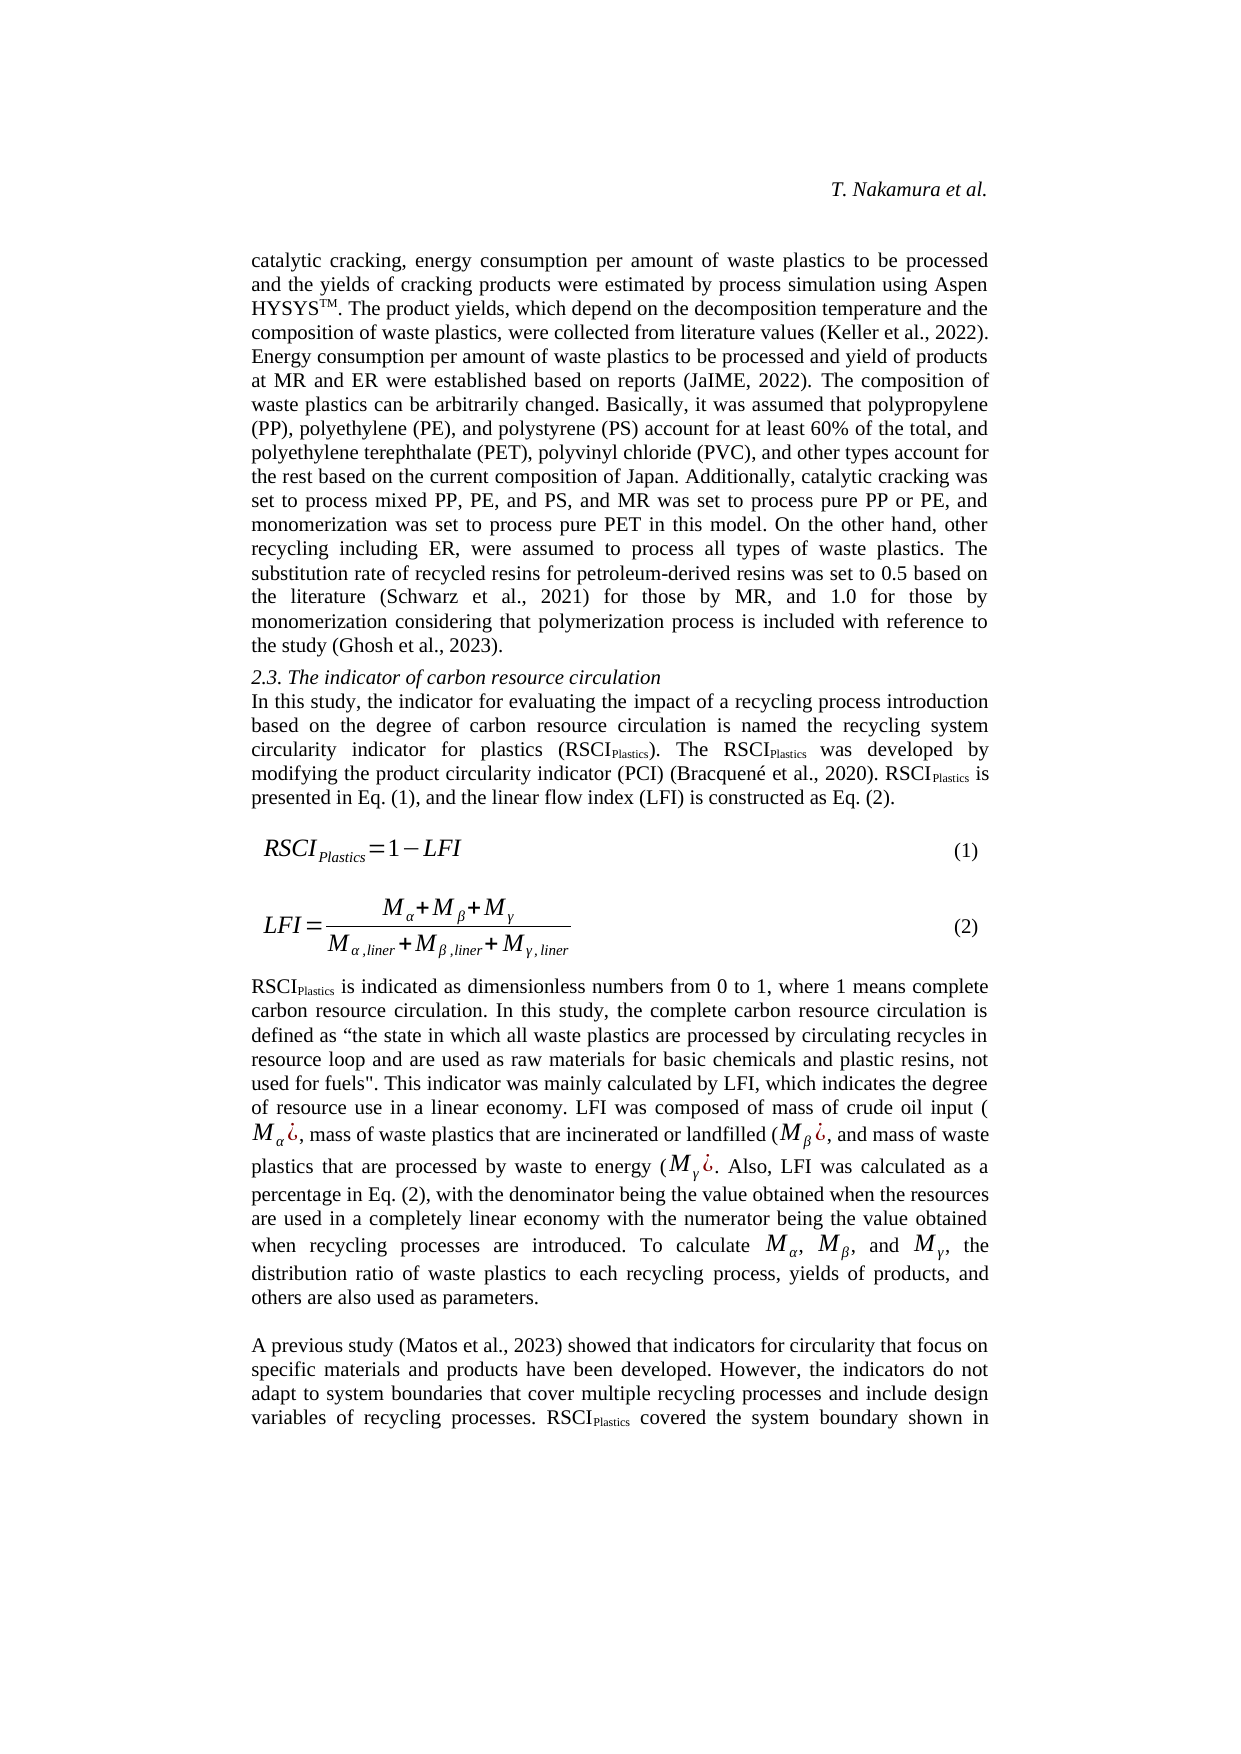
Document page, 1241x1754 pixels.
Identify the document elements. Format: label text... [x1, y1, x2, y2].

table_header [251, 822, 889, 881]
text RSCIPlastics is indicated as dimensionless numbers from 0 to 1, where 1 means complete carbon resource circulation. In this study, the complete carbon resource circulation is defined as “the state in which all waste plastics are processed by circulating recycles in resource loop and are used as raw materials for basic chemicals and plastic resins, not used for fuels". This indicator was mainly calculated by LFI, which indicates the degree of resource use in a linear economy. LFI was composed of mass of crude oil input (, mass of waste plastics that are incinerated or landfilled (, and mass of waste plastics that are processed by waste to energy (. Also, LFI was calculated as a percentage in Eq. (2), with the denominator being the value obtained when the resources are used in a completely linear economy with the numerator being the value obtained when recycling processes are introduced. To calculate , , and , the distribution ratio of waste plastics to each recycling process, yields of products, and others are also used as parameters. [251, 974, 989, 1309]
text In this study, the indicator for evaluating the impact of a recycling process introduction based on the degree of carbon resource circulation is named the recycling system circularity indicator for plastics (RSCIPlastics). The RSCIPlastics was developed by modifying the product circularity indicator (PCI) (Bracquené et al., 2020). RSCIPlastics is presented in Eq. (1), and the linear flow index (LFI) is constructed as Eq. (2). [251, 689, 989, 809]
table_header (1) [889, 822, 989, 881]
text catalytic cracking, energy consumption per amount of waste plastics to be processed and the yields of cracking products were estimated by process simulation using Aspen HYSYSTM. The product yields, which depend on the decomposition temperature and the composition of waste plastics, were collected from literature values (Keller et al., 2022). Energy consumption per amount of waste plastics to be processed and yield of products at MR and ER were established based on reports (JaIME, 2022). The composition of waste plastics can be arbitrarily changed. Basically, it was assumed that polypropylene (PP), polyethylene (PE), and polystyrene (PS) account for at least 60% of the total, and polyethylene terephthalate (PET), polyvinyl chloride (PVC), and other types account for the rest based on the current composition of Japan. Additionally, catalytic cracking was set to process mixed PP, PE, and PS, and MR was set to process pure PP or PE, and monomerization was set to process pure PET in this model. On the other hand, other recycling including ER, were assumed to process all types of waste plastics. The substitution rate of recycled resins for petroleum-derived resins was set to 0.5 based on the literature (Schwarz et al., 2021) for those by MR, and 1.0 for those by monomerization considering that polymerization process is included with reference to the study (Ghosh et al., 2023). [251, 248, 989, 657]
text The indicator of carbon resource circulation [251, 665, 989, 689]
table_cell [251, 881, 889, 974]
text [251, 1333, 989, 1429]
table_cell (2) [889, 881, 989, 974]
